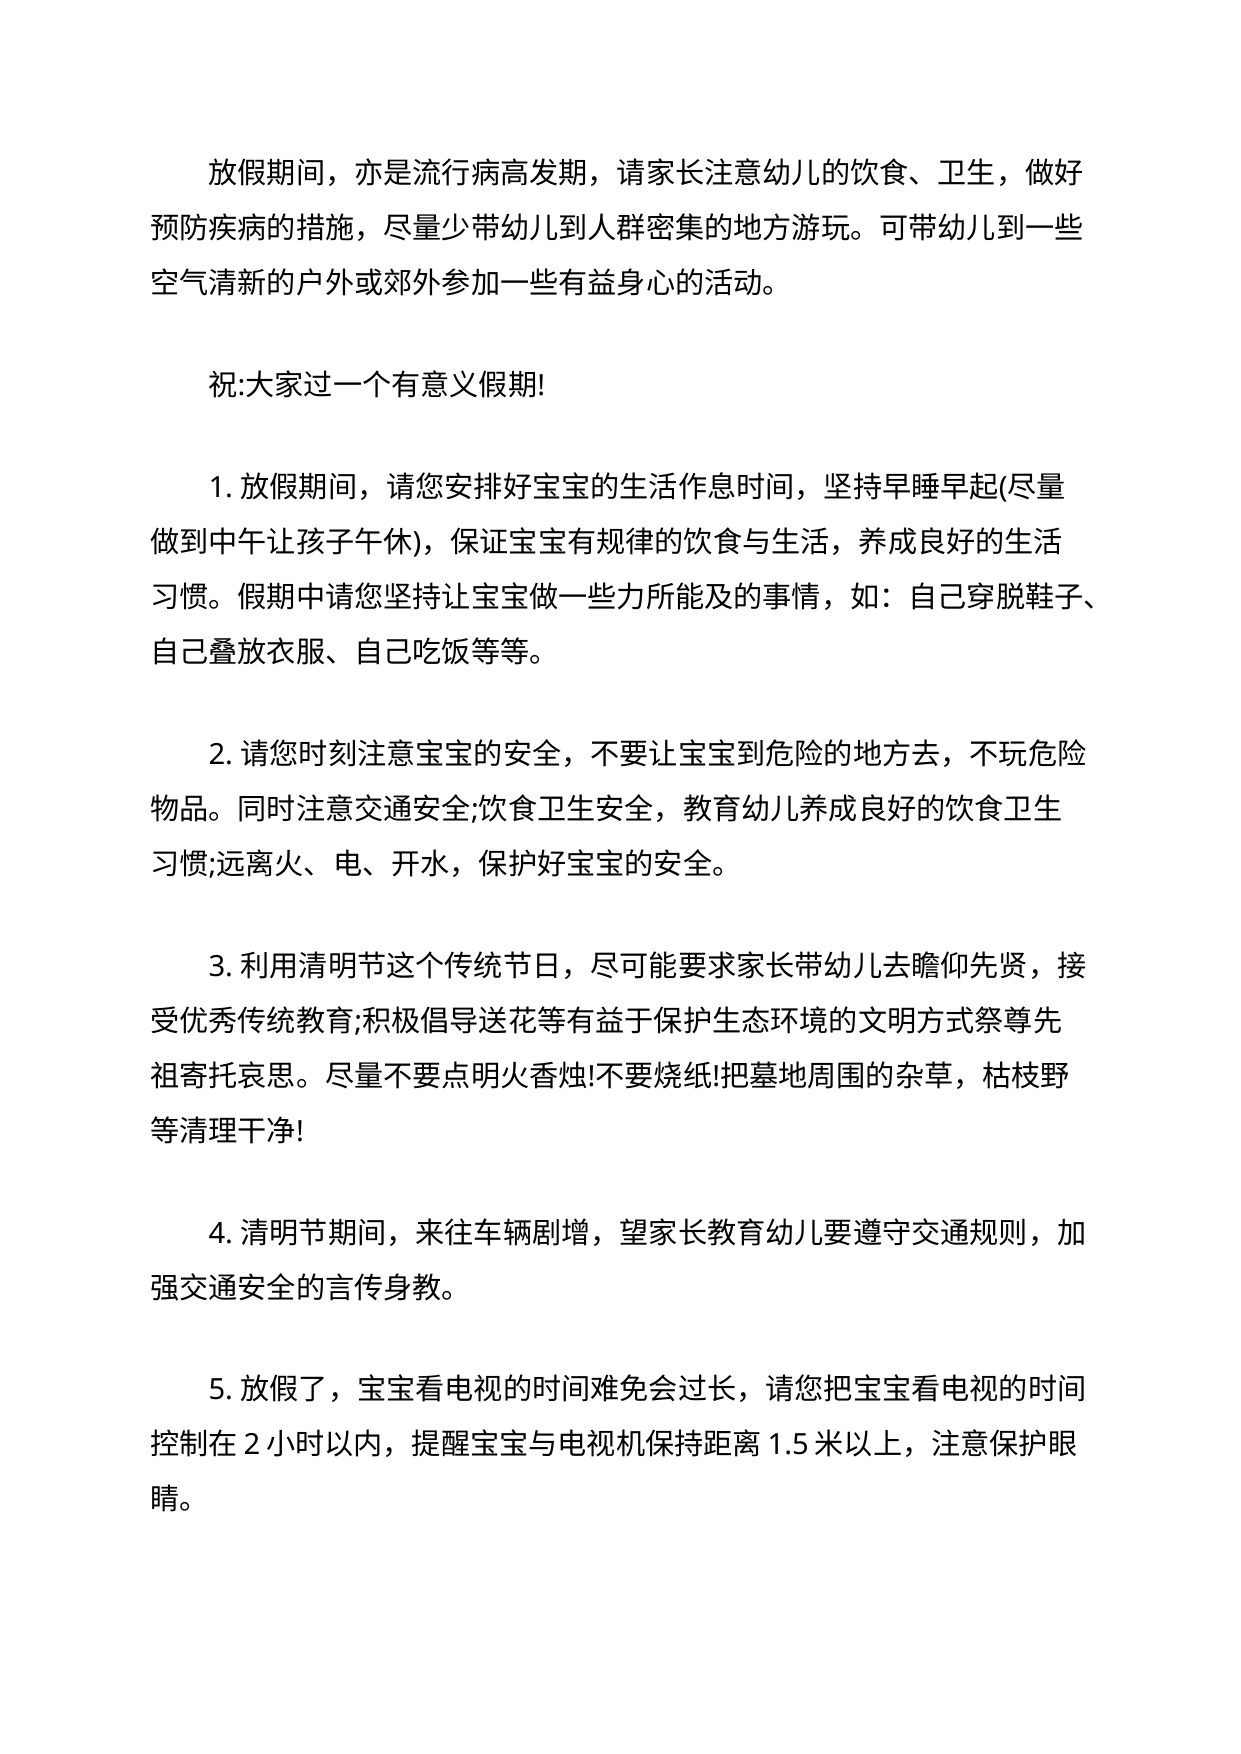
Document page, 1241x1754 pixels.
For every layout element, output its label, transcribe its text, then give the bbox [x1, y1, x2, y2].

text 3. 利用清明节这个传统节日，尽可能要求家长带幼儿去瞻仰先贤，接受优秀传统教育;积极倡导送花等有益于保护生态环境的文明方式祭尊先祖寄托哀思。尽量不要点明火香烛!不要烧纸!把墓地周围的杂草，枯枝野等清理干净! [150, 942, 1090, 1149]
text 祝:大家过一个有意义假期! [150, 362, 1090, 404]
text 1. 放假期间，请您安排好宝宝的生活作息时间，坚持早睡早起(尽量做到中午让孩子午休)，保证宝宝有规律的饮食与生活，养成良好的生活习惯。假期中请您坚持让宝宝做一些力所能及的事情，如：自己穿脱鞋子、自己叠放衣服、自己吃饭等等。 [150, 463, 1090, 671]
text 2. 请您时刻注意宝宝的安全，不要让宝宝到危险的地方去，不玩危险物品。同时注意交通安全;饮食卫生安全，教育幼儿养成良好的饮食卫生习惯;远离火、电、开水，保护好宝宝的安全。 [150, 730, 1090, 883]
text 4. 清明节期间，来往车辆剧增，望家长教育幼儿要遵守交通规则，加强交通安全的言传身教。 [150, 1209, 1090, 1306]
text 5. 放假了，宝宝看电视的时间难免会过长，请您把宝宝看电视的时间控制在2小时以内，提醒宝宝与电视机保持距离1.5米以上，注意保护眼睛。 [150, 1366, 1090, 1518]
text 放假期间，亦是流行病高发期，请家长注意幼儿的饮食、卫生，做好预防疾病的措施，尽量少带幼儿到人群密集的地方游玩。可带幼儿到一些空气清新的户外或郊外参加一些有益身心的活动。 [150, 150, 1090, 302]
